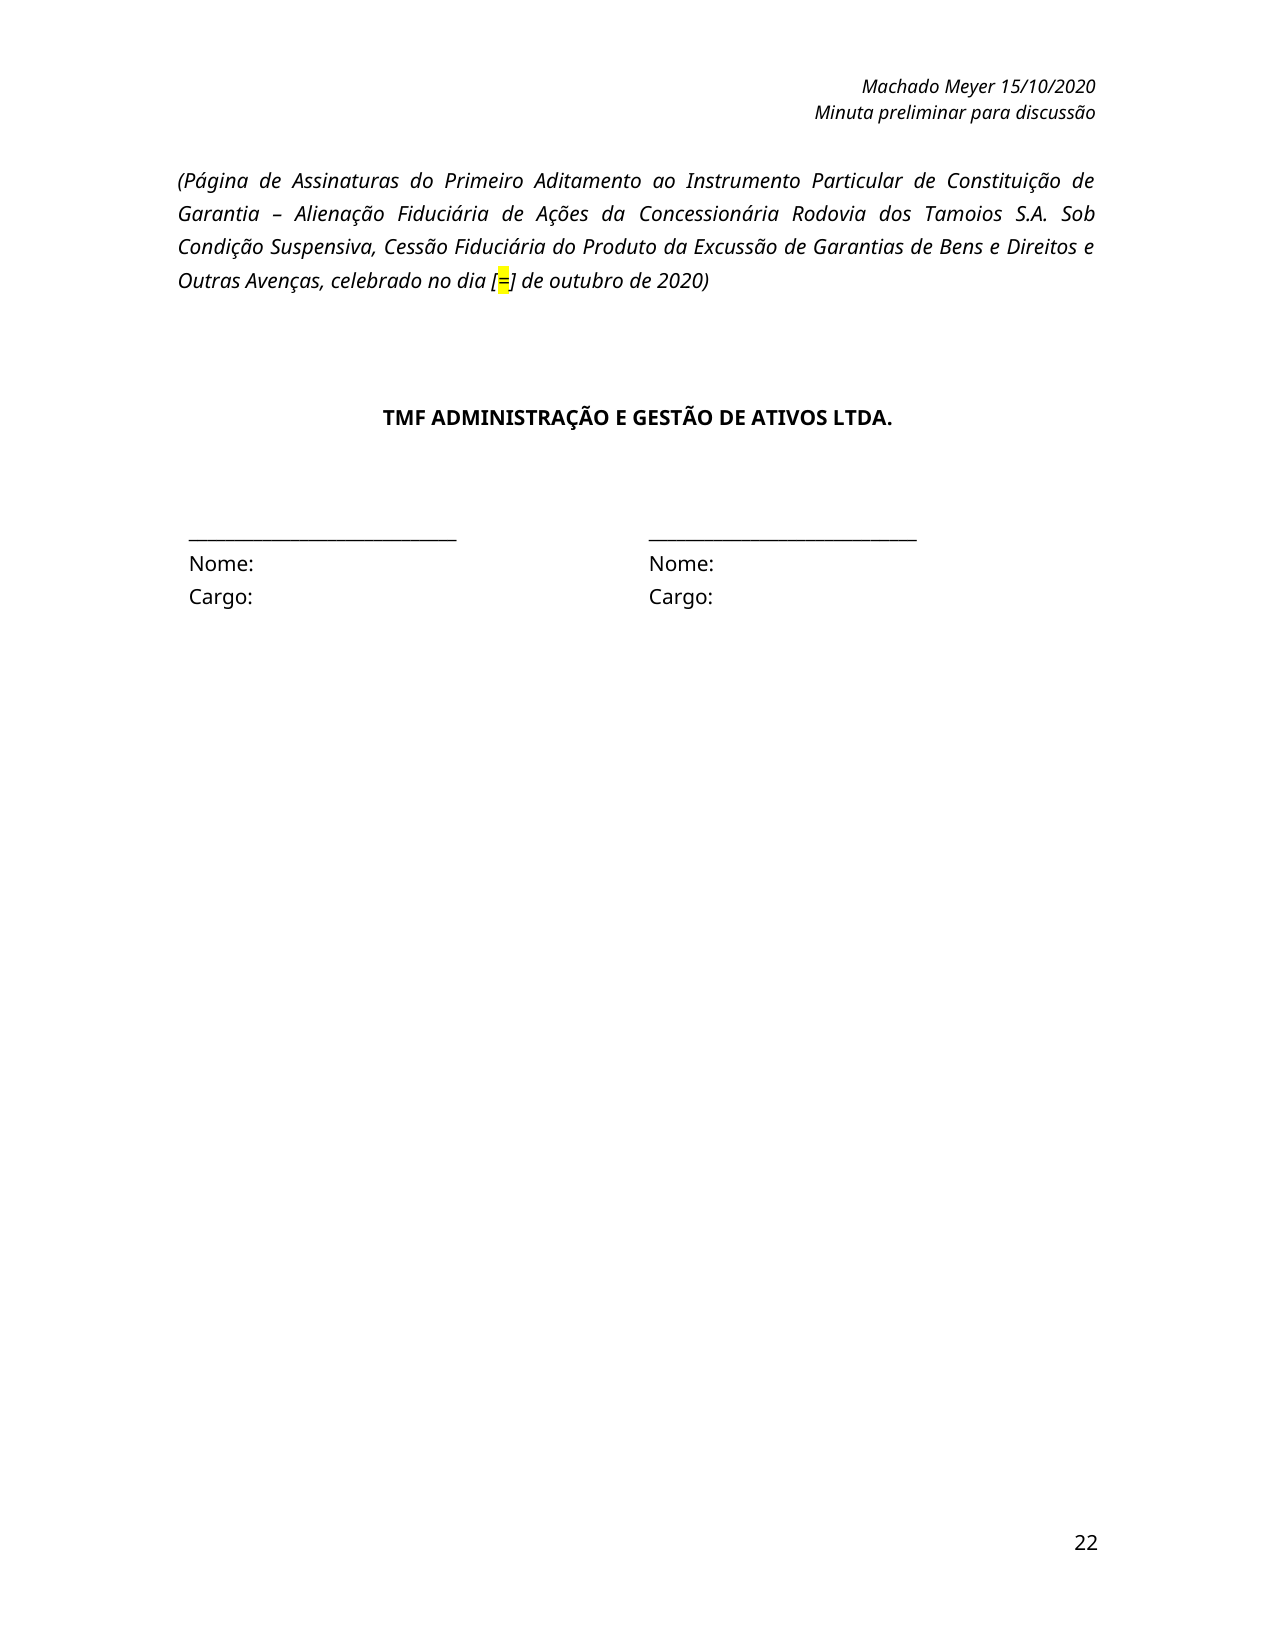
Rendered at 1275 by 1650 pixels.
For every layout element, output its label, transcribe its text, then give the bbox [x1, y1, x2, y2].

table_header _____________________________ Nome: Cargo: [638, 499, 1098, 624]
table_header _____________________________ Nome: Cargo: [177, 499, 637, 624]
text TMF ADMINISTRAÇÃO E GESTÃO DE ATIVOS LTDA. [177, 399, 1098, 432]
text (Página de Assinaturas do Primeiro Aditamento ao Instrumento Particular de Constituição de Garantia – Alienação Fiduciária de Ações da Concessionária Rodovia dos Tamoios S.A. Sob Condição Suspensiva, Cessão Fiduciária do Produto da Excussão de Garantias de Bens e Direitos e Outras Avenças, celebrado no dia [=] de outubro de 2020) [177, 161, 1098, 295]
